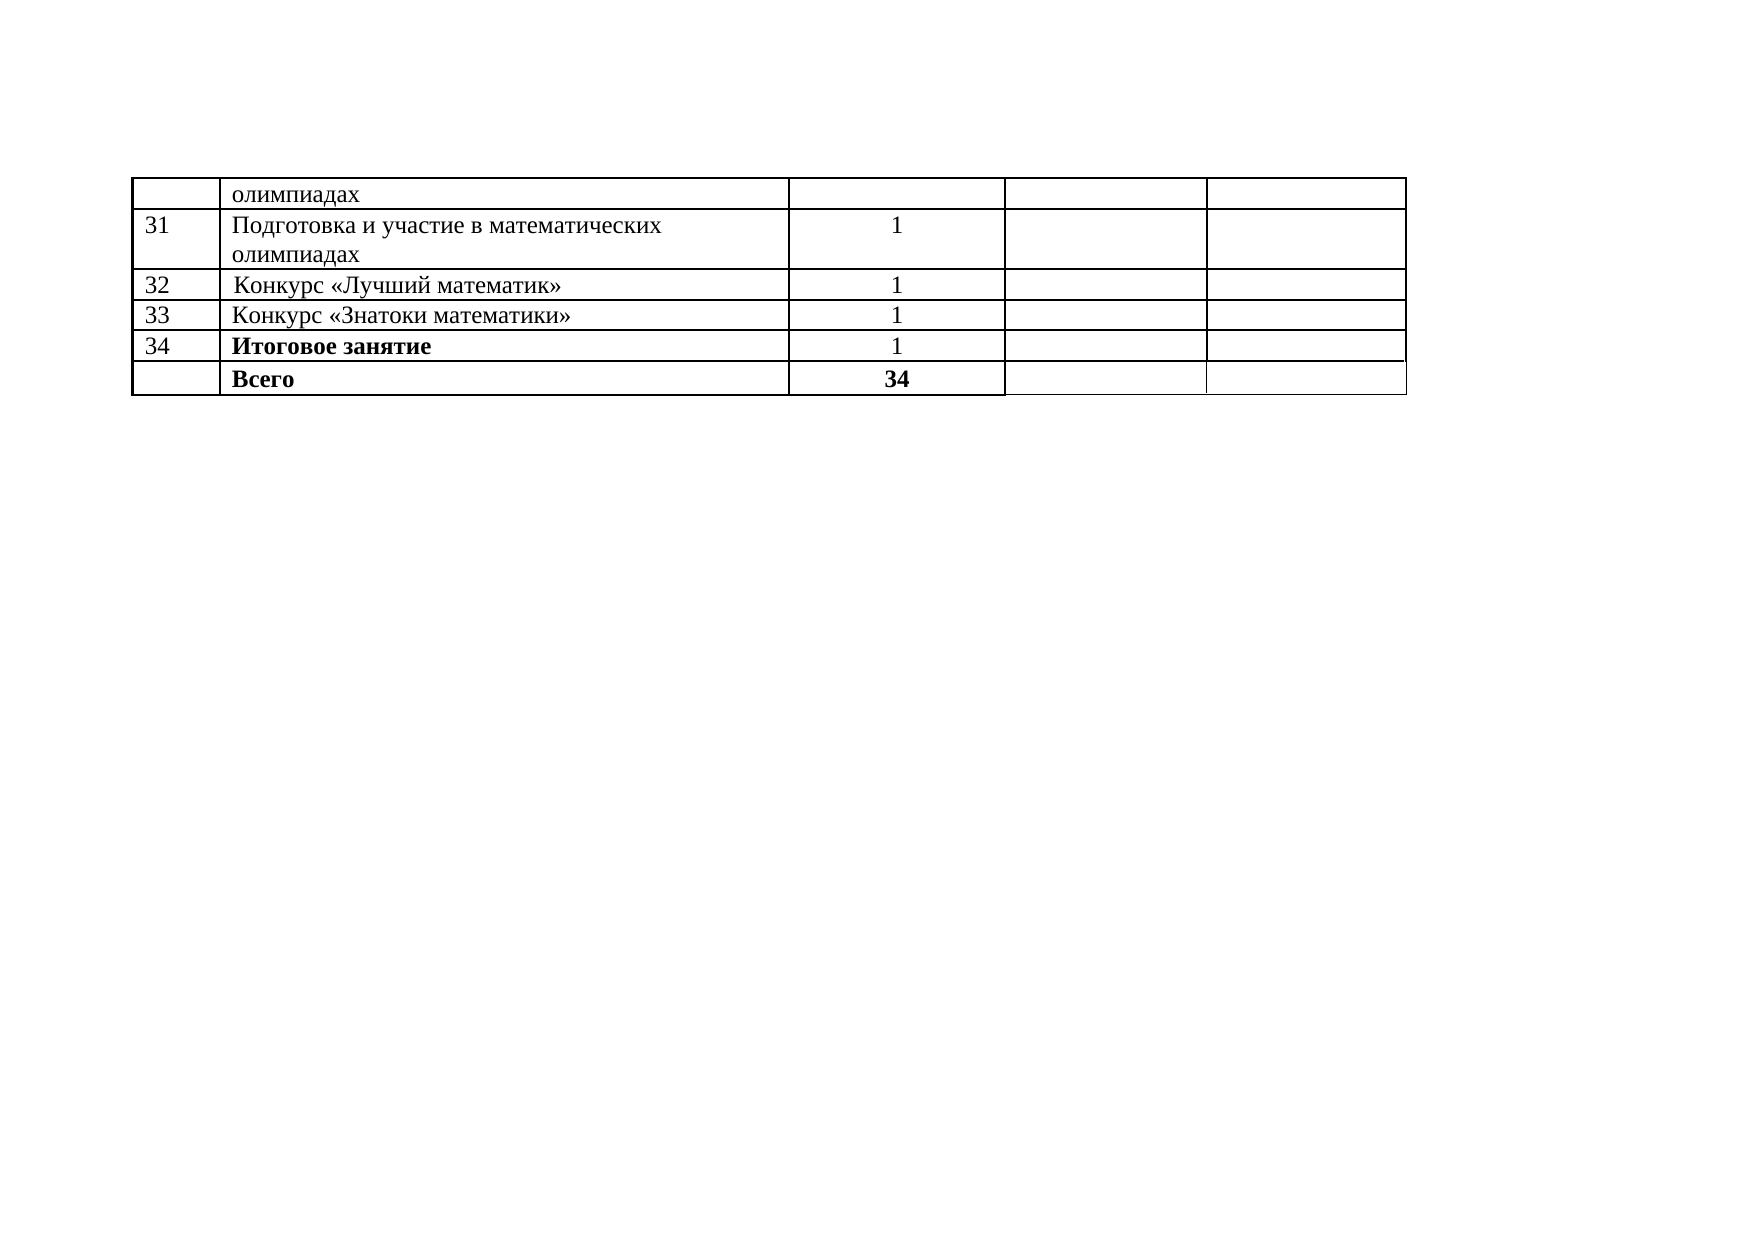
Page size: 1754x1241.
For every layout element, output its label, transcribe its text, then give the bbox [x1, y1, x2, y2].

table_cell 33 [134, 301, 219, 329]
table_cell 1 [790, 270, 1004, 298]
table_cell Всего [221, 362, 788, 394]
table_cell Конкурс «Знатоки математики» [221, 301, 788, 329]
table_cell 30 [134, 179, 219, 208]
table_cell [1208, 210, 1405, 268]
table_cell 34 [134, 331, 219, 360]
table_cell [1207, 360, 1406, 394]
table_cell [1208, 301, 1405, 329]
table_cell [1006, 362, 1207, 394]
table_cell 31 [134, 210, 219, 268]
table_cell [1006, 301, 1206, 329]
table_cell Итоговое занятие [221, 331, 788, 360]
table_cell 1 [790, 301, 1004, 329]
table_cell [1006, 210, 1206, 268]
table_cell [1208, 270, 1405, 298]
table_cell 1 [790, 331, 1004, 360]
table_cell Конкурс «Лучший математик» [221, 270, 788, 298]
table_cell [1006, 331, 1206, 360]
table_cell [1208, 331, 1405, 360]
table_cell 1 [790, 179, 1004, 208]
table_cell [221, 210, 788, 268]
table_cell 32 [134, 270, 219, 298]
table_cell 1 [790, 210, 1004, 268]
table_cell [1006, 179, 1206, 208]
table_cell [134, 362, 219, 394]
table_cell [1006, 270, 1206, 298]
table_cell 34 [790, 362, 1004, 394]
table_cell [1208, 179, 1405, 208]
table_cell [221, 179, 788, 208]
